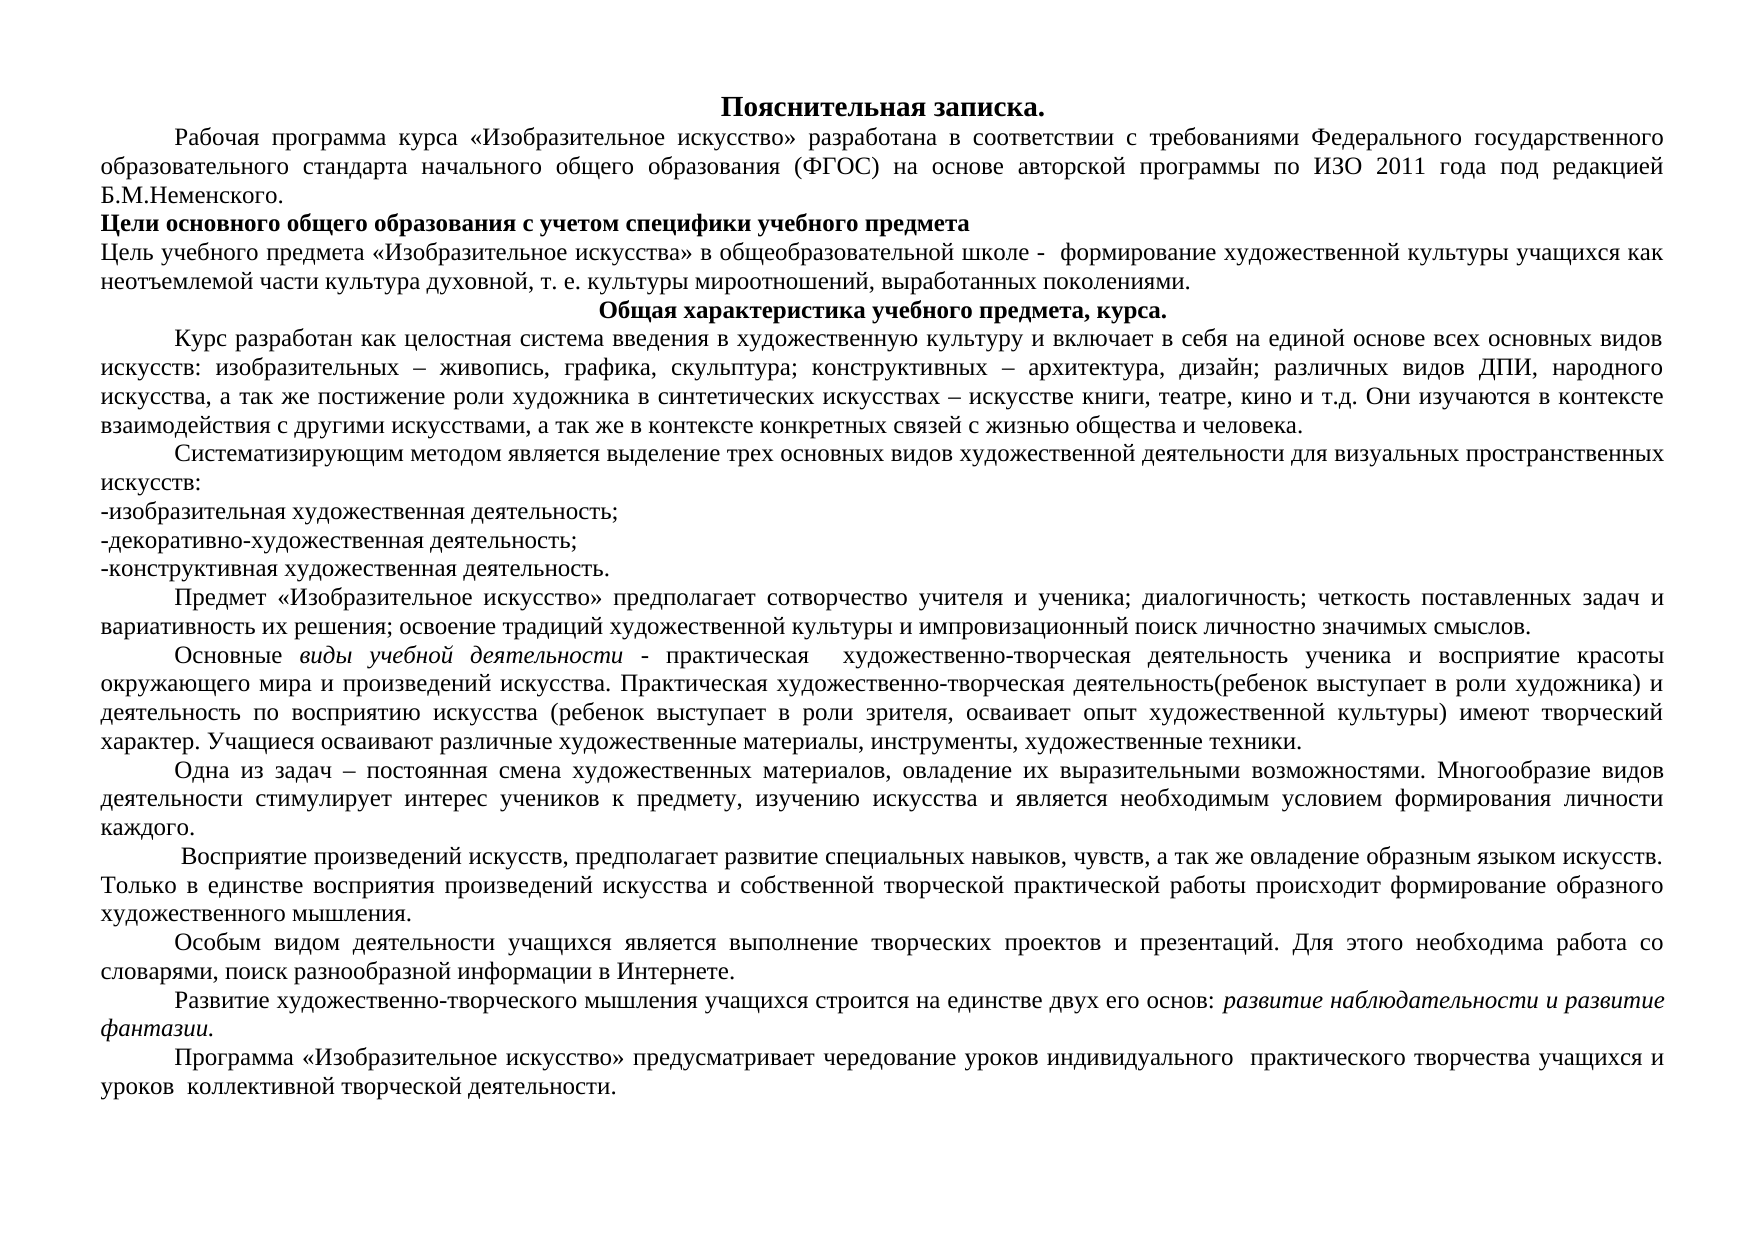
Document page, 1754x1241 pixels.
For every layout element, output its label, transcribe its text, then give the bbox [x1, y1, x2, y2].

text Пояснительная записка. [100, 89, 1665, 122]
text -изобразительная художественная деятельность; [100, 496, 1665, 525]
text Курс разработан как целостная система введения в художественную культуру и включает в себя на единой основе всех основных видов искусств: изобразительных – живопись, графика, скульптура; конструктивных – архитектура, дизайн; различных видов ДПИ, народного искусства, а так же постижение роли художника в синтетических искусствах – искусстве книги, театре, кино и т.д. Они изучаются в контексте взаимодействия с другими искусствами, а так же в контексте конкретных связей с жизнью общества и человека. [100, 323, 1665, 438]
text Одна из задач – постоянная смена художественных материалов, овладение их выразительными возможностями. Многообразие видов деятельности стимулирует интерес учеников к предмету, изучению искусства и является необходимым условием формирования личности каждого. [100, 755, 1665, 841]
text Общая характеристика учебного предмета, курса. [100, 295, 1665, 323]
text Рабочая программа курса «Изобразительное искусство» разработана в соответствии с требованиями Федерального государственного образовательного стандарта начального общего образования (ФГОС) на основе авторской программы по ИЗО 2011 года под редакцией Б.М.Неменского. [100, 122, 1665, 208]
text Цели основного общего образования с учетом специфики учебного предмета [100, 208, 1665, 237]
text Программа «Изобразительное искусство» предусматривает чередование уроков индивидуального практического творчества учащихся и уроков коллективной творческой деятельности. [100, 1042, 1665, 1100]
text -декоративно-художественная деятельность; [100, 525, 1665, 553]
text Систематизирующим методом является выделение трех основных видов художественной деятельности для визуальных пространственных искусств: [100, 438, 1665, 496]
text -конструктивная художественная деятельность. [100, 553, 1665, 582]
text Цель учебного предмета «Изобразительное искусства» в общеобразовательной школе - формирование художественной культуры учащихся как неотъемлемой части культура духовной, т. е. культуры мироотношений, выработанных поколениями. [100, 237, 1665, 295]
text Особым видом деятельности учащихся является выполнение творческих проектов и презентаций. Для этого необходима работа со словарями, поиск разнообразной информации в Интернете. [100, 927, 1665, 985]
text Развитие художественно-творческого мышления учащихся строится на единстве двух его основ: развитие наблюдательности и развитие фантазии. [100, 985, 1665, 1042]
text Восприятие произведений искусств, предполагает развитие специальных навыков, чувств, а так же овладение образным языком искусств. Только в единстве восприятия произведений искусства и собственной творческой практической работы происходит формирование образного художественного мышления. [100, 841, 1665, 927]
text Предмет «Изобразительное искусство» предполагает сотворчество учителя и ученика; диалогичность; четкость поставленных задач и вариативность их решения; освоение традиций художественной культуры и импровизационный поиск личностно значимых смыслов. [100, 582, 1665, 640]
text Основные виды учебной деятельности - практическая художественно-творческая деятельность ученика и восприятие красоты окружающего мира и произведений искусства. Практическая художественно-творческая деятельность(ребенок выступает в роли художника) и деятельность по восприятию искусства (ребенок выступает в роли зрителя, осваивает опыт художественной культуры) имеют творческий характер. Учащиеся осваивают различные художественные материалы, инструменты, художественные техники. [100, 640, 1665, 755]
